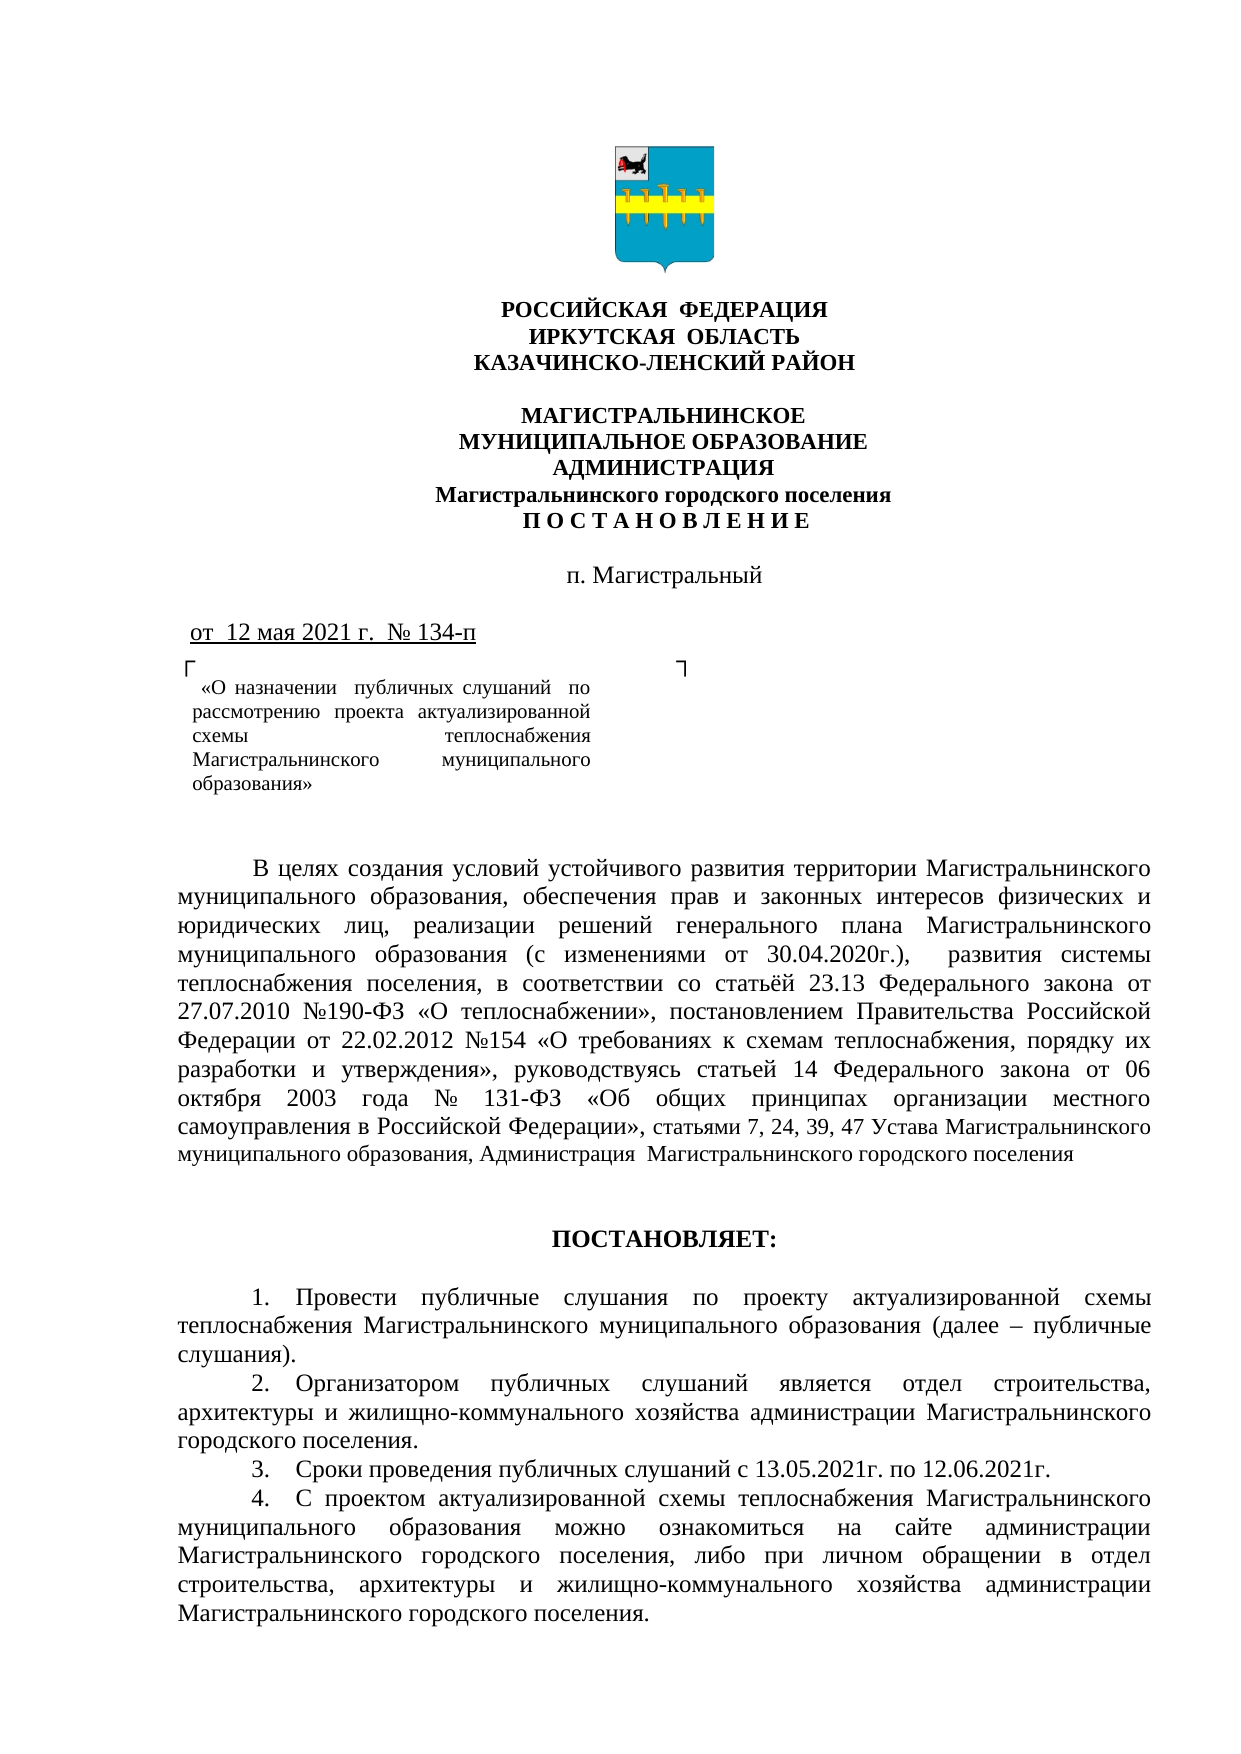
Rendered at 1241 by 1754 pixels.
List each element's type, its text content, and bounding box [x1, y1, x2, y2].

text п. Магистральный [177, 560, 1152, 589]
title ИРКУТСКАЯ ОБЛАСТЬ [177, 323, 1152, 349]
subtitle Магистральнинского городского поселения [177, 481, 1149, 507]
text Провести публичные слушания по проекту актуализированной схемы теплоснабжения Магистральнинского муниципального образования (далее – публичные слушания). [177, 1282, 1152, 1368]
subtitle МУНИЦИПАЛЬНОЕ ОБРАЗОВАНИЕ [177, 428, 1149, 454]
text ┌ ┐ [177, 646, 1152, 675]
text «О назначении публичных слушаний по рассмотрению проекта актуализированной схемы теплоснабжения Магистральнинского муниципального образования» [192, 675, 591, 795]
subtitle П О С Т А Н О В Л Е Н И Е [177, 507, 1149, 533]
text ПОСТАНОВЛЯЕТ: [177, 1224, 1152, 1253]
text Организатором публичных слушаний является отдел строительства, архитектуры и жилищно-коммунального хозяйства администрации Магистральнинского городского поселения. [177, 1368, 1152, 1454]
picture [614, 251, 715, 273]
subtitle МАГИСТРАЛЬНИНСКОЕ [177, 402, 1149, 428]
text С проектом актуализированной схемы теплоснабжения Магистральнинского муниципального образования можно ознакомиться на сайте администрации Магистральнинского городского поселения, либо при личном обращении в отдел строительства, архитектуры и жилищно-коммунального хозяйства администрации Магистральнинского городского поселения. [177, 1483, 1152, 1627]
subtitle АДМИНИСТРАЦИЯ [177, 454, 1149, 481]
picture [614, 146, 715, 181]
text от 12 мая 2021 г. № 134-п [177, 617, 1152, 646]
text Сроки проведения публичных слушаний с 13.05.2021г. по 12.06.2021г. [177, 1454, 1152, 1483]
picture [614, 184, 715, 229]
text КАЗАЧИНСКО-ЛЕНСКИЙ РАЙОН [177, 349, 1152, 375]
text В целях создания условий устойчивого развития территории Магистральнинского муниципального образования, обеспечения прав и законных интересов физических и юридических лиц, реализации решений генерального плана Магистральнинского муниципального образования (с изменениями от 30.04.2020г.), развития системы теплоснабжения поселения, в соответствии со статьёй 23.13 Федерального закона от 27.07.2010 №190-ФЗ «О теплоснабжении», постановлением Правительства Российской Федерации от 22.02.2012 №154 «О требованиях к схемам теплоснабжения, порядку их разработки и утверждения», руководствуясь статьей 14 Федерального закона от 06 октября 2003 года № 131-ФЗ «Об общих принципах организации местного самоуправления в Российской Федерации», статьями 7, 24, 39, 47 Устава Магистральнинского муниципального образования, Администрация Магистральнинского городского поселения [177, 853, 1152, 1167]
title РОССИЙСКАЯ ФЕДЕРАЦИЯ [177, 296, 1152, 323]
